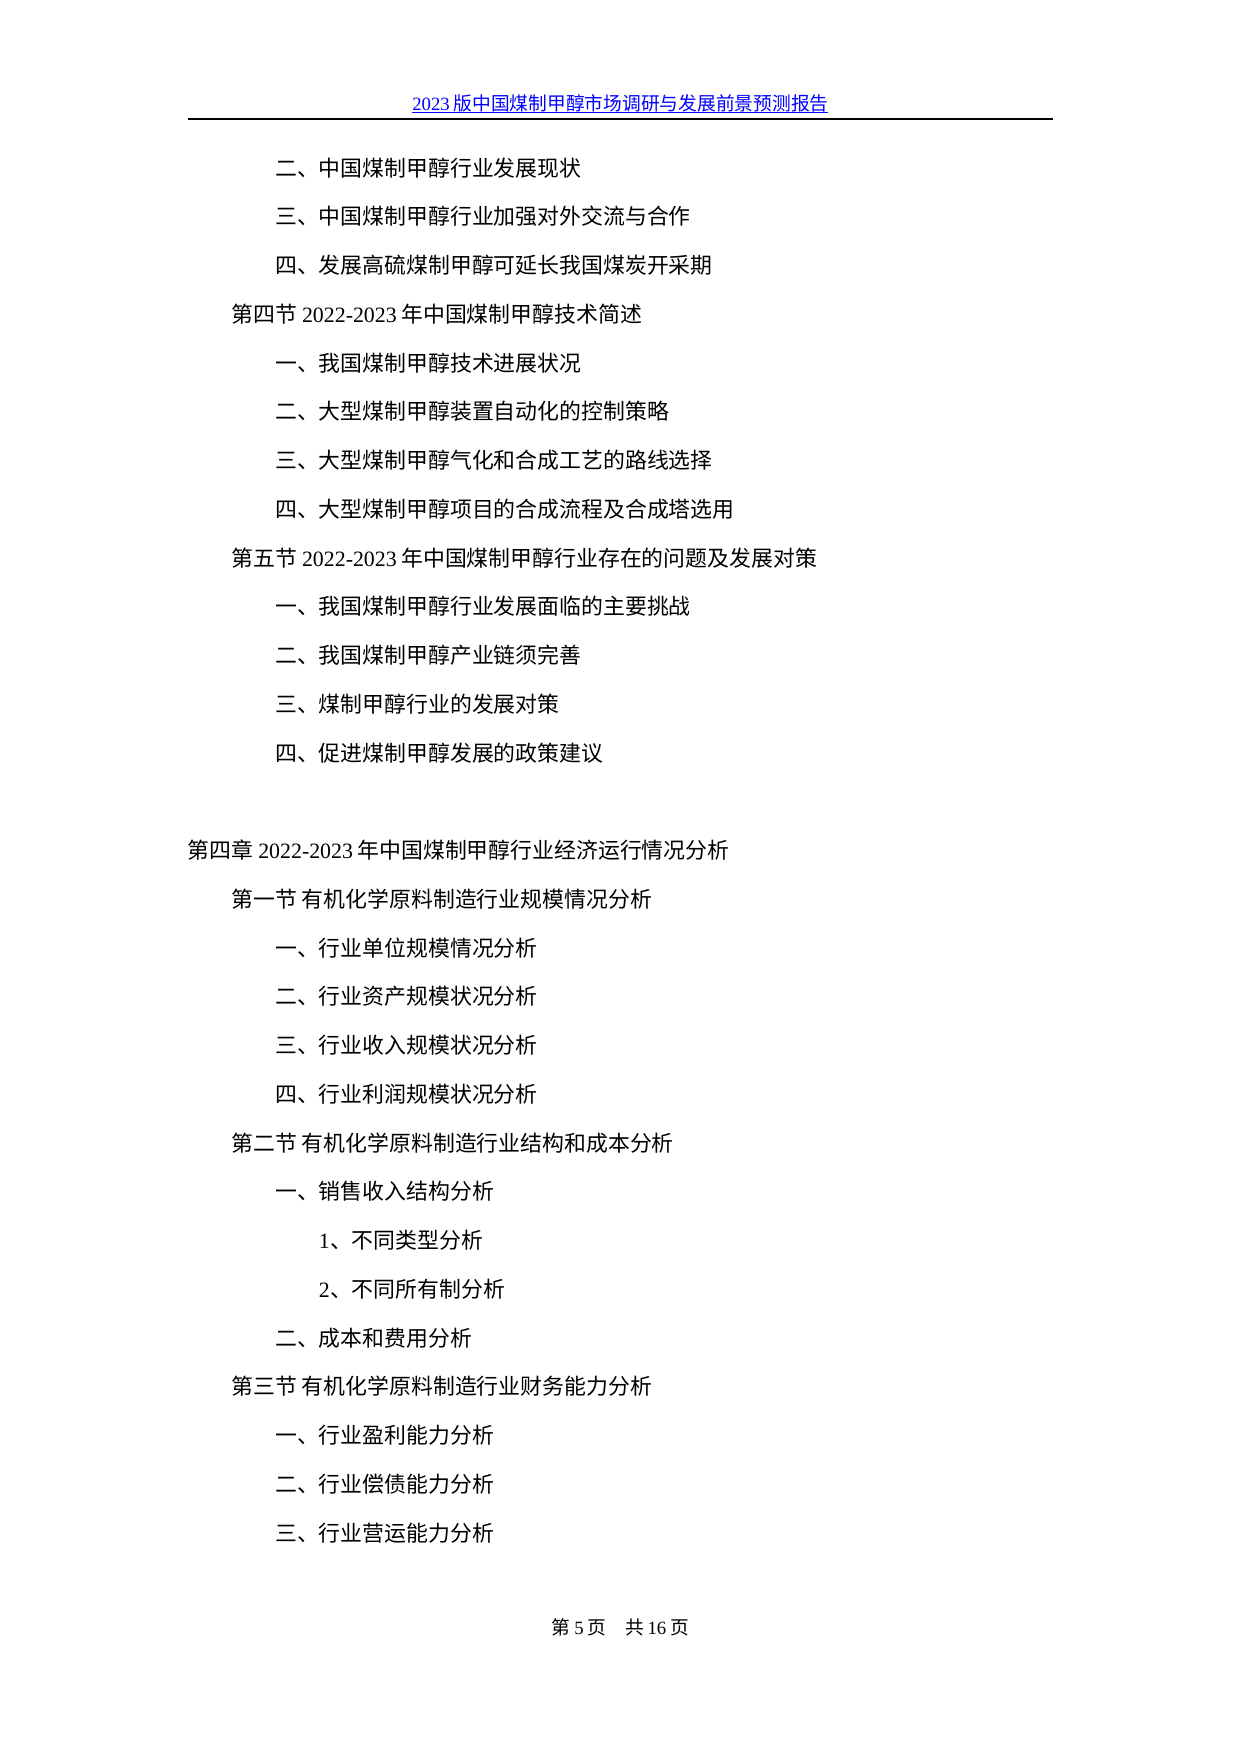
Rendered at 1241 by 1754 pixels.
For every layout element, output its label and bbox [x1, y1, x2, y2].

text [187, 150, 1053, 1548]
